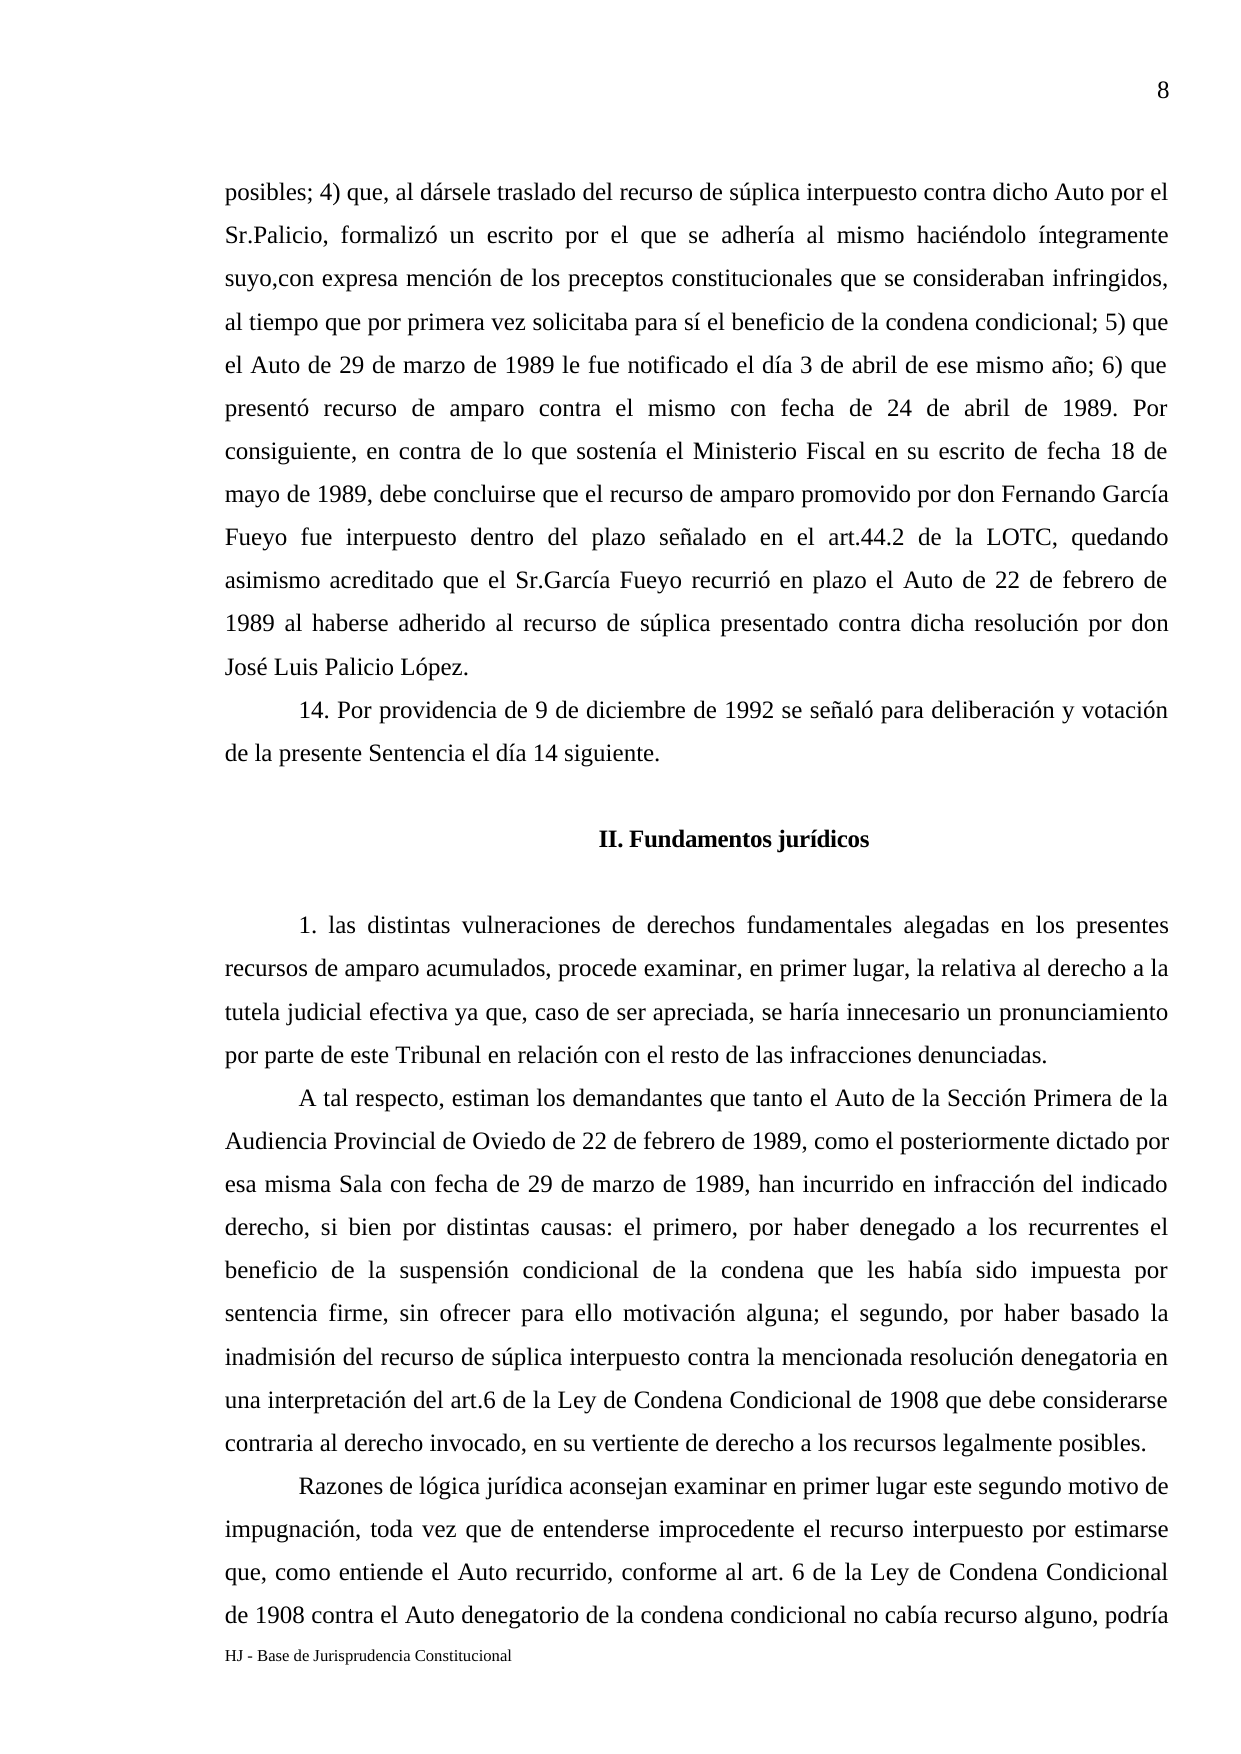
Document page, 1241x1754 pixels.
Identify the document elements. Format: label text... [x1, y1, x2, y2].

text A tal respecto, estiman los demandantes que tanto el Auto de la Sección Primera de la Audiencia Provincial de Oviedo de 22 de febrero de 1989, como el posteriormente dictado por esa misma Sala con fecha de 29 de marzo de 1989, han incurrido en infracción del indicado derecho, si bien por distintas causas: el primero, por haber denegado a los recurrentes el beneficio de la suspensión condicional de la condena que les había sido impuesta por sentencia firme, sin ofrecer para ello motivación alguna; el segundo, por haber basado la inadmisión del recurso de súplica interpuesto contra la mencionada resolución denegatoria en una interpretación del art.6 de la Ley de Condena Condicional de 1908 que debe considerarse contraria al derecho invocado, en su vertiente de derecho a los recursos legalmente posibles. [224, 1083, 1169, 1457]
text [224, 177, 1169, 680]
text 14. Por providencia de 9 de diciembre de 1992 se señaló para deliberación y votación de la presente Sentencia el día 14 siguiente. [224, 695, 1169, 767]
subtitle II. Fundamentos jurídicos [224, 824, 1169, 853]
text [224, 1471, 1169, 1629]
text 1. las distintas vulneraciones de derechos fundamentales alegadas en los presentes recursos de amparo acumulados, procede examinar, en primer lugar, la relativa al derecho a la tutela judicial efectiva ya que, caso de ser apreciada, se haría innecesario un pronunciamiento por parte de este Tribunal en relación con el resto de las infracciones denunciadas. [224, 910, 1169, 1068]
